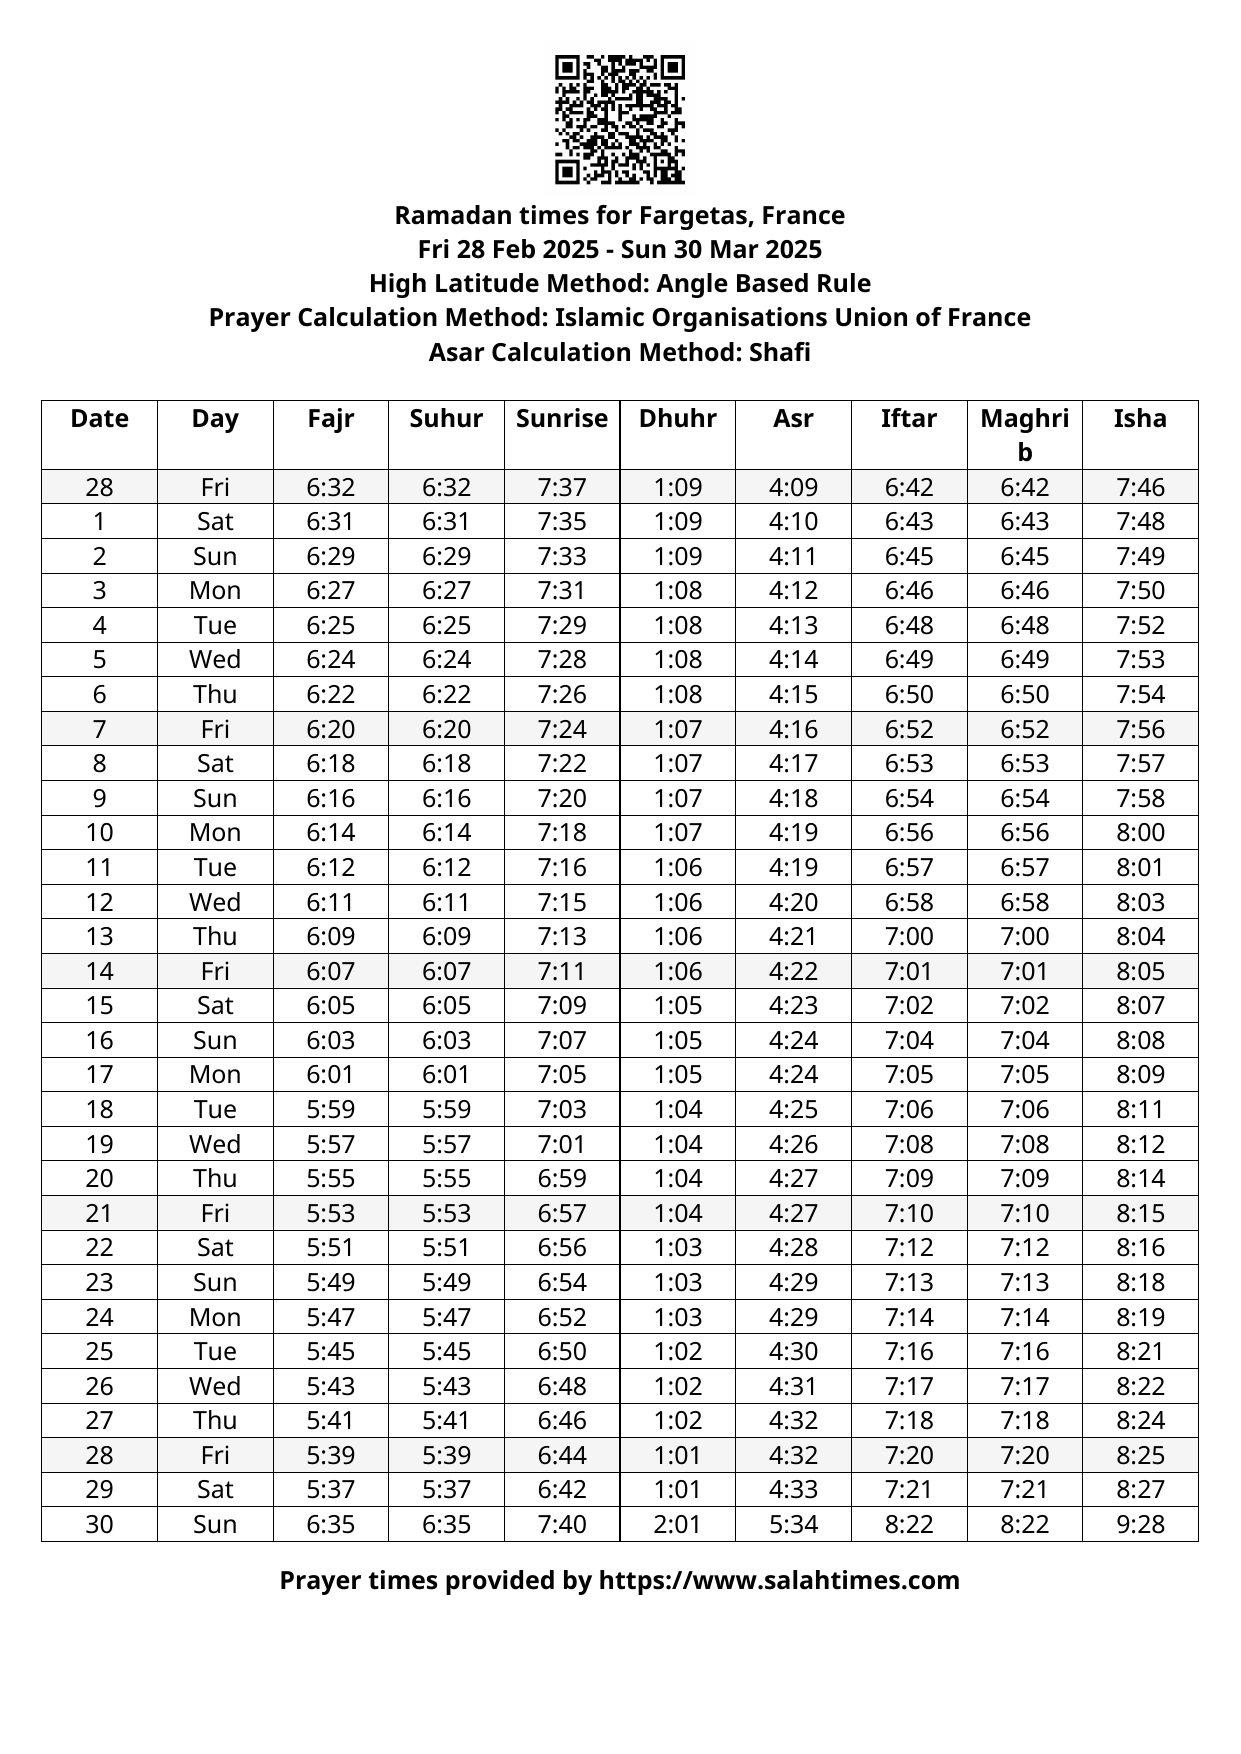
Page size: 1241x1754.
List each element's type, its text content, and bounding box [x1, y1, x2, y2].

table_cell 9:28 [1083, 1507, 1198, 1541]
table_cell 6:45 [852, 539, 967, 572]
table_cell 6:48 [852, 608, 967, 642]
table_cell 6:58 [852, 885, 967, 918]
table_cell 10 [42, 816, 157, 849]
table_cell 1:03 [621, 1265, 735, 1299]
table_cell Fri [158, 954, 273, 987]
table_cell 5:41 [274, 1404, 388, 1437]
table_cell 28 [42, 1438, 157, 1472]
table_cell 6:57 [852, 850, 967, 884]
table_cell 7:48 [1083, 504, 1198, 538]
table_cell 6:46 [505, 1404, 619, 1437]
table_cell 4:29 [736, 1300, 851, 1333]
table_cell 6:43 [968, 504, 1082, 538]
table_cell 6:14 [274, 816, 388, 849]
table_cell 6:42 [852, 470, 967, 503]
table_cell 1:02 [621, 1334, 735, 1368]
table_cell 6:16 [274, 781, 388, 814]
table_cell 8:08 [1083, 1023, 1198, 1057]
table_cell 21 [42, 1196, 157, 1229]
table_cell 1:07 [621, 712, 735, 745]
table_cell 26 [42, 1369, 157, 1402]
table_cell Thu [158, 1161, 273, 1195]
table_cell 1:04 [621, 1196, 735, 1229]
table_cell 4:22 [736, 954, 851, 987]
table_cell 6:54 [852, 781, 967, 814]
table_cell 1:09 [621, 470, 735, 503]
table_cell Fri [158, 712, 273, 745]
table_cell 6:48 [968, 608, 1082, 642]
table_cell 5:43 [389, 1369, 504, 1402]
table_cell Sat [158, 1473, 273, 1506]
table_cell 8:27 [1083, 1473, 1198, 1506]
table_cell 6:31 [274, 504, 388, 538]
table_cell 6:52 [968, 712, 1082, 745]
table_cell 6:27 [274, 574, 388, 607]
table_cell 7:12 [852, 1231, 967, 1264]
table_cell 4:09 [736, 470, 851, 503]
table_cell 22 [42, 1231, 157, 1264]
table_cell 8:01 [1083, 850, 1198, 884]
table_cell 8:04 [1083, 919, 1198, 953]
table_cell Mon [158, 1300, 273, 1333]
table_cell 6:32 [389, 470, 504, 503]
table_cell 7:14 [852, 1300, 967, 1333]
table_cell 4 [42, 608, 157, 642]
table_cell 7:33 [505, 539, 619, 572]
table_cell 7:08 [852, 1127, 967, 1160]
table_cell 6:46 [852, 574, 967, 607]
table_cell 6:09 [389, 919, 504, 953]
table_cell 5:37 [389, 1473, 504, 1506]
table_cell 6:12 [389, 850, 504, 884]
table_cell 1:08 [621, 574, 735, 607]
table_cell 6:29 [389, 539, 504, 572]
table_cell 8:09 [1083, 1058, 1198, 1091]
table_cell 6:52 [505, 1300, 619, 1333]
table_cell 6:43 [852, 504, 967, 538]
table_cell 8:07 [1083, 989, 1198, 1022]
table_cell 24 [42, 1300, 157, 1333]
table_cell 6:11 [389, 885, 504, 918]
table_cell 6:48 [505, 1369, 619, 1402]
table_cell Tue [158, 608, 273, 642]
table_cell 6:42 [968, 470, 1082, 503]
table_cell 6:24 [389, 643, 504, 676]
table_cell 6:16 [389, 781, 504, 814]
table_cell 8:12 [1083, 1127, 1198, 1160]
table_cell 1:04 [621, 1127, 735, 1160]
table_cell 1:01 [621, 1473, 735, 1506]
table_cell 5:43 [274, 1369, 388, 1402]
table_cell 6:07 [274, 954, 388, 987]
table_cell 4:20 [736, 885, 851, 918]
table_header Isha [1083, 401, 1198, 469]
table_cell 4:19 [736, 816, 851, 849]
table_cell 6:50 [505, 1334, 619, 1368]
table_cell 5:45 [389, 1334, 504, 1368]
table_cell 14 [42, 954, 157, 987]
table_cell 1:07 [621, 816, 735, 849]
table_cell 11 [42, 850, 157, 884]
table_cell 6:25 [389, 608, 504, 642]
table_header Asr [736, 401, 851, 469]
table_cell 7:49 [1083, 539, 1198, 572]
table_cell 7:08 [968, 1127, 1082, 1160]
table_cell 1:07 [621, 746, 735, 780]
table_cell 4:31 [736, 1369, 851, 1402]
table_header Day [158, 401, 273, 469]
table_cell 4:29 [736, 1265, 851, 1299]
table_cell 7:00 [852, 919, 967, 953]
table_cell 7:12 [968, 1231, 1082, 1264]
table_cell 18 [42, 1092, 157, 1126]
table_cell 4:16 [736, 712, 851, 745]
table_cell 6:05 [274, 989, 388, 1022]
table_cell 6:32 [274, 470, 388, 503]
table_cell 1:02 [621, 1404, 735, 1437]
table_cell 5:59 [389, 1092, 504, 1126]
table_cell 6:56 [852, 816, 967, 849]
table_cell 6:14 [389, 816, 504, 849]
table_cell 4:28 [736, 1231, 851, 1264]
table_cell 7:37 [505, 470, 619, 503]
text High Latitude Method: Angle Based Rule [42, 266, 1198, 300]
picture [542, 41, 699, 198]
table_cell 8:14 [1083, 1161, 1198, 1195]
table_cell 1:09 [621, 539, 735, 572]
table_cell 5:39 [274, 1438, 388, 1472]
table_cell 8:19 [1083, 1300, 1198, 1333]
table_cell Fri [158, 1196, 273, 1229]
table_cell 6:12 [274, 850, 388, 884]
table_cell 9 [42, 781, 157, 814]
table_cell 7:15 [505, 885, 619, 918]
table_cell 6:25 [274, 608, 388, 642]
table_cell 4:23 [736, 989, 851, 1022]
text Fri 28 Feb 2025 - Sun 30 Mar 2025 [42, 232, 1198, 266]
table_cell 5:57 [389, 1127, 504, 1160]
table_header Dhuhr [621, 401, 735, 469]
table_cell 6:27 [389, 574, 504, 607]
table_cell 7:13 [852, 1265, 967, 1299]
table_cell 7 [42, 712, 157, 745]
table_cell Wed [158, 643, 273, 676]
table_cell 17 [42, 1058, 157, 1091]
table_cell 6:56 [968, 816, 1082, 849]
table_cell 6:18 [274, 746, 388, 780]
table_cell 4:10 [736, 504, 851, 538]
table_cell Tue [158, 1334, 273, 1368]
table_cell 7:18 [852, 1404, 967, 1437]
table_cell 4:21 [736, 919, 851, 953]
table_cell 7:05 [968, 1058, 1082, 1091]
table_cell Sat [158, 1231, 273, 1264]
table_cell Tue [158, 1092, 273, 1126]
table_cell 4:13 [736, 608, 851, 642]
table_cell 5:53 [389, 1196, 504, 1229]
table_cell 1 [42, 504, 157, 538]
table_cell 1:05 [621, 989, 735, 1022]
table_cell 7:10 [968, 1196, 1082, 1229]
table_cell 4:24 [736, 1023, 851, 1057]
table_cell 6:29 [274, 539, 388, 572]
table_cell 4:14 [736, 643, 851, 676]
table_cell 8:22 [968, 1507, 1082, 1541]
table_cell 6:35 [274, 1507, 388, 1541]
table_cell 6:20 [274, 712, 388, 745]
table_cell 6:11 [274, 885, 388, 918]
table_cell 7:01 [852, 954, 967, 987]
table_cell 5:37 [274, 1473, 388, 1506]
table_cell 6:57 [505, 1196, 619, 1229]
table_cell 16 [42, 1023, 157, 1057]
table_cell 1:06 [621, 919, 735, 953]
table_cell 6:03 [274, 1023, 388, 1057]
table_cell Mon [158, 816, 273, 849]
table_cell 5:49 [389, 1265, 504, 1299]
table_cell 6:53 [968, 746, 1082, 780]
table_cell 6:42 [505, 1473, 619, 1506]
text Asar Calculation Method: Shafi [42, 334, 1198, 368]
table_cell 1:08 [621, 643, 735, 676]
table_cell 7:06 [968, 1092, 1082, 1126]
table_cell 7:29 [505, 608, 619, 642]
table_header Iftar [852, 401, 967, 469]
table_cell 8:00 [1083, 816, 1198, 849]
table_cell 6:03 [389, 1023, 504, 1057]
table_header Fajr [274, 401, 388, 469]
table_cell 4:18 [736, 781, 851, 814]
table_cell 7:09 [852, 1161, 967, 1195]
table_cell Sat [158, 989, 273, 1022]
table_cell 8:22 [852, 1507, 967, 1541]
table_cell Thu [158, 1404, 273, 1437]
table_cell 7:46 [1083, 470, 1198, 503]
table_cell 8:18 [1083, 1265, 1198, 1299]
table_cell 7:21 [968, 1473, 1082, 1506]
table_cell 8:25 [1083, 1438, 1198, 1472]
table_cell Sun [158, 1265, 273, 1299]
table_cell Wed [158, 1127, 273, 1160]
table_cell 7:31 [505, 574, 619, 607]
table_cell 4:12 [736, 574, 851, 607]
table_cell 2:01 [621, 1507, 735, 1541]
table_cell 7:02 [852, 989, 967, 1022]
table_cell Thu [158, 677, 273, 711]
table_cell 7:56 [1083, 712, 1198, 745]
table_cell 4:27 [736, 1161, 851, 1195]
table_cell 7:04 [968, 1023, 1082, 1057]
table_cell 7:21 [852, 1473, 967, 1506]
table_cell Fri [158, 470, 273, 503]
table_header Maghrib [968, 401, 1082, 469]
table_cell 6:49 [852, 643, 967, 676]
table_cell Sun [158, 539, 273, 572]
table_cell 6:59 [505, 1161, 619, 1195]
table_cell 5:49 [274, 1265, 388, 1299]
table_cell Mon [158, 1058, 273, 1091]
table_cell Fri [158, 1438, 273, 1472]
table_cell 7:18 [968, 1404, 1082, 1437]
table_cell 6:22 [274, 677, 388, 711]
table_cell 6:05 [389, 989, 504, 1022]
table_cell 6:50 [852, 677, 967, 711]
table_cell 3 [42, 574, 157, 607]
table_cell 5:47 [274, 1300, 388, 1333]
table_cell 7:28 [505, 643, 619, 676]
table_cell 6:24 [274, 643, 388, 676]
table_cell 7:01 [968, 954, 1082, 987]
table_cell Wed [158, 885, 273, 918]
text Prayer times provided by https://www.salahtimes.com [42, 1563, 1198, 1597]
table_cell 19 [42, 1127, 157, 1160]
table_cell 6:56 [505, 1231, 619, 1264]
table_cell 12 [42, 885, 157, 918]
table_cell 13 [42, 919, 157, 953]
table_cell 8:16 [1083, 1231, 1198, 1264]
table_cell 6:01 [274, 1058, 388, 1091]
table_cell 1:04 [621, 1161, 735, 1195]
table_cell 8:15 [1083, 1196, 1198, 1229]
table_cell 4:11 [736, 539, 851, 572]
table_cell 5:47 [389, 1300, 504, 1333]
table_cell 6:31 [389, 504, 504, 538]
table_cell 1:03 [621, 1300, 735, 1333]
text Ramadan times for Fargetas, France [42, 198, 1198, 232]
table_cell 6:49 [968, 643, 1082, 676]
table_cell 7:20 [852, 1438, 967, 1472]
table_cell 7:00 [968, 919, 1082, 953]
table_cell 4:24 [736, 1058, 851, 1091]
table_cell 5:39 [389, 1438, 504, 1472]
table_cell 6:07 [389, 954, 504, 987]
table_cell 7:57 [1083, 746, 1198, 780]
table_cell 4:26 [736, 1127, 851, 1160]
table_cell 7:58 [1083, 781, 1198, 814]
table_cell 4:30 [736, 1334, 851, 1368]
table_cell 7:07 [505, 1023, 619, 1057]
table_cell Tue [158, 850, 273, 884]
table_cell 5:55 [389, 1161, 504, 1195]
table_cell 8:03 [1083, 885, 1198, 918]
table_cell 4:32 [736, 1438, 851, 1472]
table_cell 6:35 [389, 1507, 504, 1541]
table_cell 7:13 [505, 919, 619, 953]
table_cell 7:53 [1083, 643, 1198, 676]
table_header Date [42, 401, 157, 469]
table_cell 6:54 [505, 1265, 619, 1299]
table_cell 29 [42, 1473, 157, 1506]
table_cell 6:53 [852, 746, 967, 780]
table_cell 7:26 [505, 677, 619, 711]
table_cell 1:06 [621, 954, 735, 987]
table_cell 23 [42, 1265, 157, 1299]
table_cell Thu [158, 919, 273, 953]
table_cell 7:20 [968, 1438, 1082, 1472]
table_cell 7:17 [968, 1369, 1082, 1402]
table_cell 7:10 [852, 1196, 967, 1229]
table_cell 6:58 [968, 885, 1082, 918]
table_cell 1:06 [621, 885, 735, 918]
table_cell 6:46 [968, 574, 1082, 607]
table_cell 25 [42, 1334, 157, 1368]
table_cell 5:55 [274, 1161, 388, 1195]
table_cell 8 [42, 746, 157, 780]
table_cell 7:09 [968, 1161, 1082, 1195]
table_cell Sat [158, 746, 273, 780]
table_cell 4:19 [736, 850, 851, 884]
table_cell 8:22 [1083, 1369, 1198, 1402]
table_cell 6:54 [968, 781, 1082, 814]
table_cell 7:06 [852, 1092, 967, 1126]
table_cell 7:50 [1083, 574, 1198, 607]
table_cell 7:40 [505, 1507, 619, 1541]
table_cell 4:32 [736, 1404, 851, 1437]
table_cell 1:08 [621, 677, 735, 711]
table_cell Sun [158, 1507, 273, 1541]
table_cell 1:05 [621, 1058, 735, 1091]
table_cell 7:05 [852, 1058, 967, 1091]
table_cell 5:57 [274, 1127, 388, 1160]
table_cell 2 [42, 539, 157, 572]
table_cell 6:52 [852, 712, 967, 745]
table_cell 7:18 [505, 816, 619, 849]
table_cell 7:04 [852, 1023, 967, 1057]
table_cell 7:02 [968, 989, 1082, 1022]
table_cell 6:09 [274, 919, 388, 953]
table_cell 1:08 [621, 608, 735, 642]
table_cell 6 [42, 677, 157, 711]
table_cell 7:11 [505, 954, 619, 987]
table_cell 4:33 [736, 1473, 851, 1506]
table_cell 6:44 [505, 1438, 619, 1472]
table_cell 6:45 [968, 539, 1082, 572]
table_cell 6:18 [389, 746, 504, 780]
table_cell 5:53 [274, 1196, 388, 1229]
table_cell 7:17 [852, 1369, 967, 1402]
table_cell Sun [158, 781, 273, 814]
table_cell 1:04 [621, 1092, 735, 1126]
table_cell 5:51 [389, 1231, 504, 1264]
table_cell 7:16 [505, 850, 619, 884]
table_cell 7:52 [1083, 608, 1198, 642]
table_cell Sun [158, 1023, 273, 1057]
table_header Sunrise [505, 401, 619, 469]
table_cell 1:06 [621, 850, 735, 884]
table_cell 8:21 [1083, 1334, 1198, 1368]
table_cell 6:01 [389, 1058, 504, 1091]
table_cell 20 [42, 1161, 157, 1195]
table_cell 8:05 [1083, 954, 1198, 987]
table_cell 6:20 [389, 712, 504, 745]
table_cell 7:05 [505, 1058, 619, 1091]
table_cell 1:05 [621, 1023, 735, 1057]
table_cell 28 [42, 470, 157, 503]
table_cell 7:03 [505, 1092, 619, 1126]
table_cell 7:14 [968, 1300, 1082, 1333]
table_cell 5:41 [389, 1404, 504, 1437]
table_cell 7:35 [505, 504, 619, 538]
table_cell 7:22 [505, 746, 619, 780]
table_cell 5:34 [736, 1507, 851, 1541]
table_cell 5:45 [274, 1334, 388, 1368]
table_cell 1:03 [621, 1231, 735, 1264]
table_cell 6:22 [389, 677, 504, 711]
table_cell Wed [158, 1369, 273, 1402]
table_cell 1:09 [621, 504, 735, 538]
text Prayer Calculation Method: Islamic Organisations Union of France [42, 300, 1198, 334]
table_cell 5 [42, 643, 157, 676]
table_header Suhur [389, 401, 504, 469]
table_cell 7:01 [505, 1127, 619, 1160]
table_cell 1:02 [621, 1369, 735, 1402]
table_cell Mon [158, 574, 273, 607]
table_cell 4:15 [736, 677, 851, 711]
table_cell 8:11 [1083, 1092, 1198, 1126]
table_cell 6:50 [968, 677, 1082, 711]
table_cell 7:09 [505, 989, 619, 1022]
table_cell 30 [42, 1507, 157, 1541]
table_cell 7:54 [1083, 677, 1198, 711]
table_cell 27 [42, 1404, 157, 1437]
table_cell 4:25 [736, 1092, 851, 1126]
table_cell 7:20 [505, 781, 619, 814]
table_cell 4:27 [736, 1196, 851, 1229]
table_cell 4:17 [736, 746, 851, 780]
table_cell 7:16 [852, 1334, 967, 1368]
table_cell 5:51 [274, 1231, 388, 1264]
table_cell Sat [158, 504, 273, 538]
table_cell 8:24 [1083, 1404, 1198, 1437]
table_cell 6:57 [968, 850, 1082, 884]
table_cell 15 [42, 989, 157, 1022]
table_cell 7:13 [968, 1265, 1082, 1299]
table_cell 7:24 [505, 712, 619, 745]
table_cell 5:59 [274, 1092, 388, 1126]
table_cell 7:16 [968, 1334, 1082, 1368]
table_cell 1:01 [621, 1438, 735, 1472]
table_cell 1:07 [621, 781, 735, 814]
